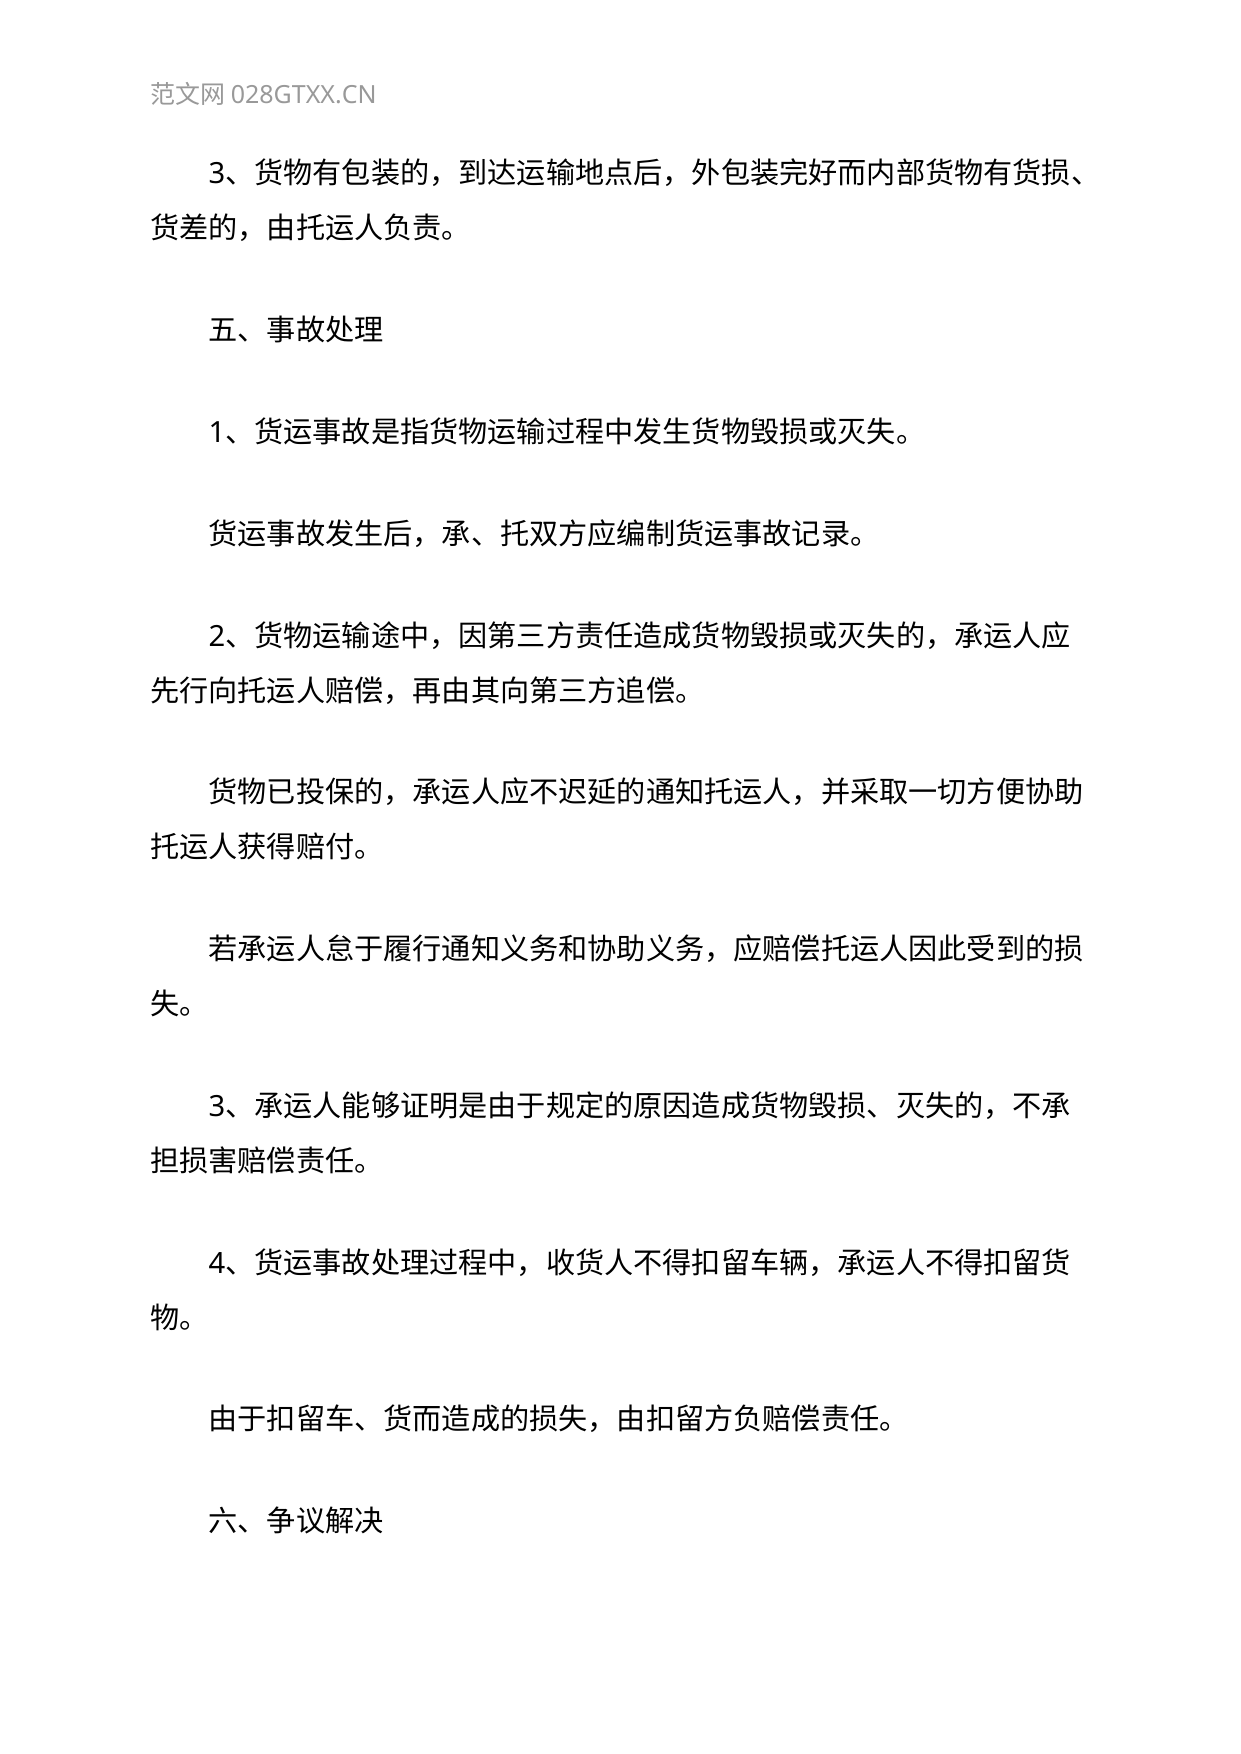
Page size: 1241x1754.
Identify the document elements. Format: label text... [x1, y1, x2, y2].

text 五、事故处理 [150, 307, 1090, 349]
text 由于扣留车、货而造成的损失，由扣留方负赔偿责任。 [150, 1396, 1090, 1438]
text 货运事故发生后，承、托双方应编制货运事故记录。 [150, 511, 1090, 553]
text 1、货运事故是指货物运输过程中发生货物毁损或灭失。 [150, 408, 1090, 451]
text 货物已投保的，承运人应不迟延的通知托运人，并采取一切方便协助托运人获得赔付。 [150, 769, 1090, 866]
text 4、货运事故处理过程中，收货人不得扣留车辆，承运人不得扣留货物。 [150, 1239, 1090, 1336]
text 2、货物运输途中，因第三方责任造成货物毁损或灭失的，承运人应先行向托运人赔偿，再由其向第三方追偿。 [150, 612, 1090, 709]
text 3、承运人能够证明是由于规定的原因造成货物毁损、灭失的，不承担损害赔偿责任。 [150, 1082, 1090, 1180]
text 3、货物有包装的，到达运输地点后，外包装完好而内部货物有货损、货差的，由托运人负责。 [150, 150, 1090, 247]
text 若承运人怠于履行通知义务和协助义务，应赔偿托运人因此受到的损失。 [150, 926, 1090, 1023]
text 六、争议解决 [150, 1498, 1090, 1540]
